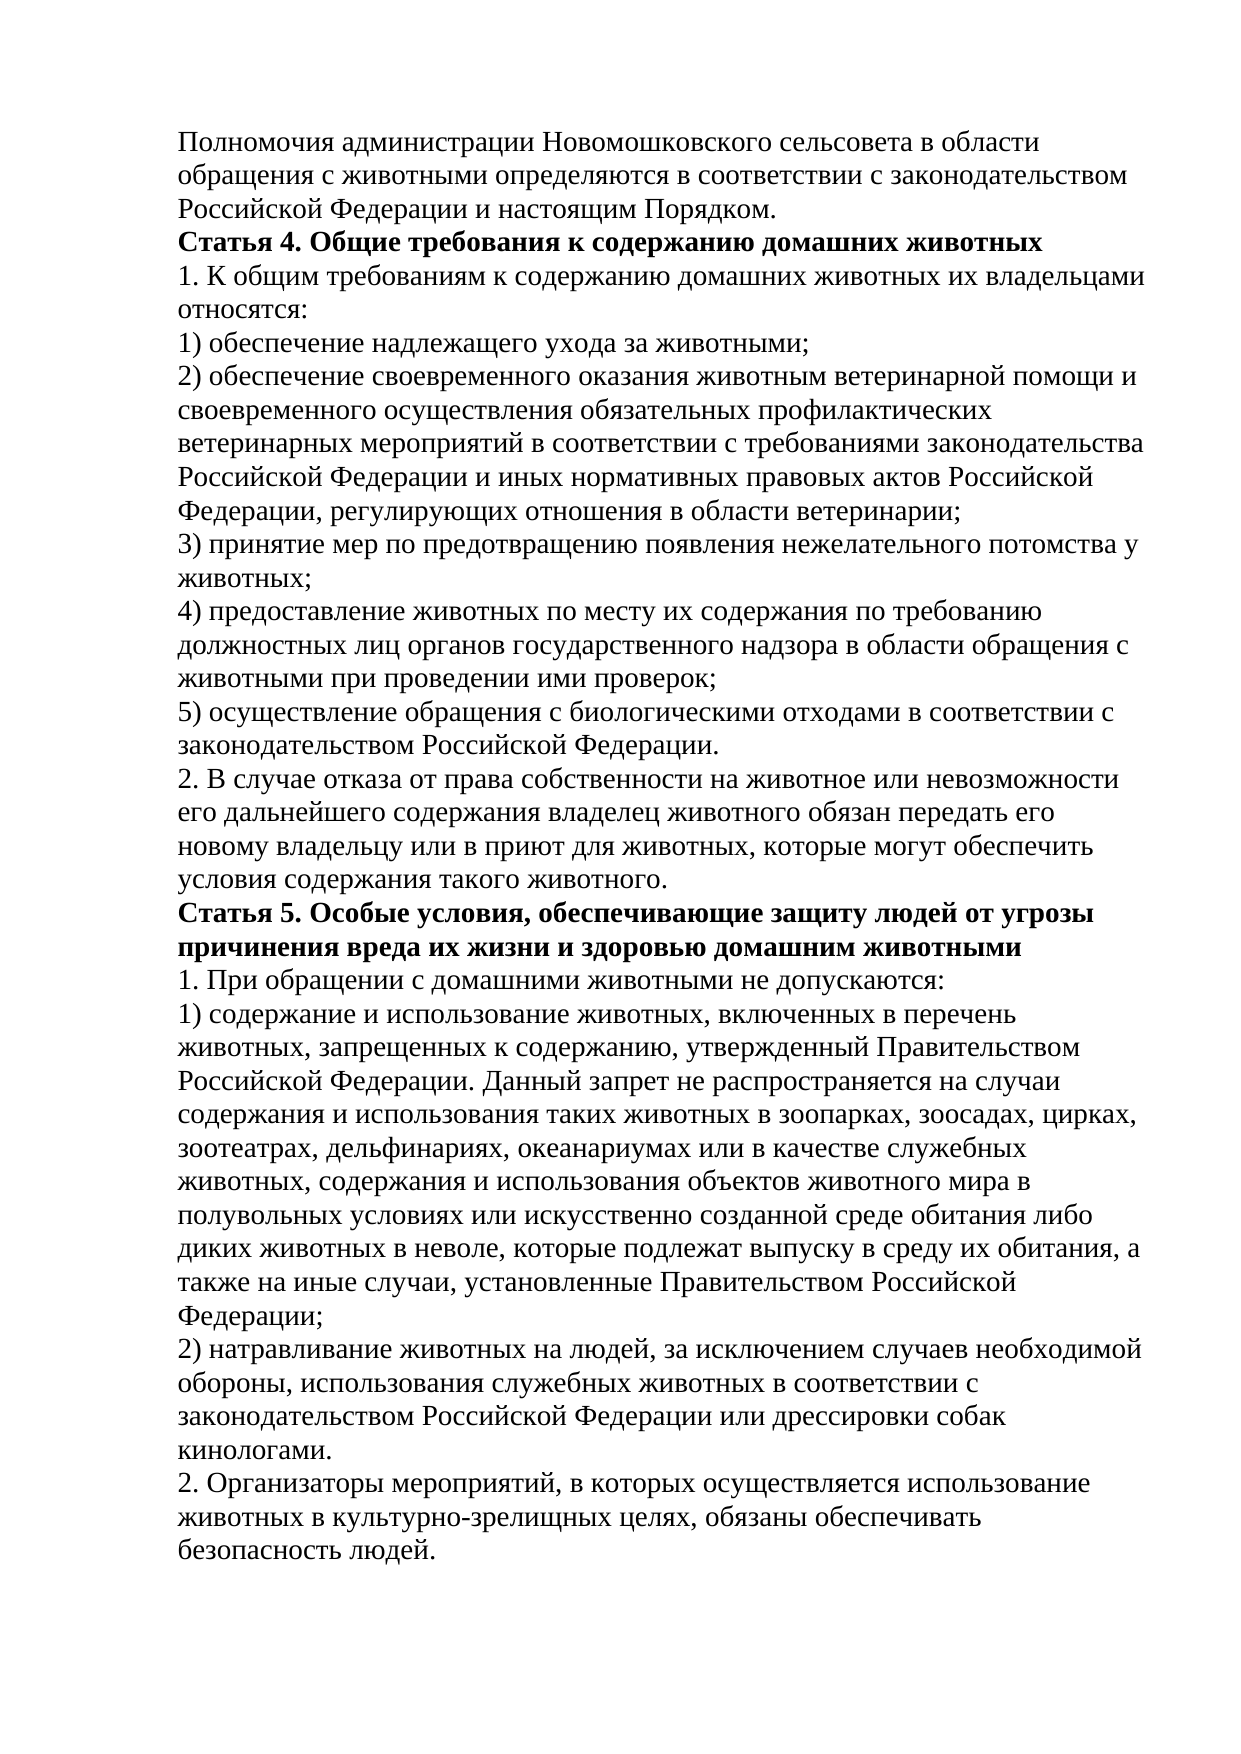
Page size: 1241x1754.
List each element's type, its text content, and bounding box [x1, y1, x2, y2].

text Статья 5. Особые условия, обеспечивающие защиту людей от угрозы причинения вреда их жизни и здоровью домашним животными [177, 895, 1152, 962]
text 1) обеспечение надлежащего ухода за животными; [177, 325, 1152, 358]
text 1. К общим требованиям к содержанию домашних животных их владельцами относятся: [177, 258, 1152, 325]
text 2. Организаторы мероприятий, в которых осуществляется использование животных в культурно-зрелищных целях, обязаны обеспечивать безопасность людей. [177, 1465, 1152, 1566]
text Полномочия администрации Новомошковского сельсовета в области обращения с животными определяются в соответствии с законодательством Российской Федерации и настоящим Порядком. [177, 124, 1152, 224]
text 3) принятие мер по предотвращению появления нежелательного потомства у животных; [177, 526, 1152, 593]
text 2) натравливание животных на людей, за исключением случаев необходимой обороны, использования служебных животных в соответствии с законодательством Российской Федерации или дрессировки собак кинологами. [177, 1331, 1152, 1465]
text 5) осуществление обращения с биологическими отходами в соответствии с законодательством Российской Федерации. [177, 694, 1152, 761]
text 1. При обращении с домашними животными не допускаются: [177, 962, 1152, 996]
text 1) содержание и использование животных, включенных в перечень животных, запрещенных к содержанию, утвержденный Правительством Российской Федерации. Данный запрет не распространяется на случаи содержания и использования таких животных в зоопарках, зоосадах, цирках, зоотеатрах, дельфинариях, океанариумах или в качестве служебных животных, содержания и использования объектов животного мира в полувольных условиях или искусственно созданной среде обитания либо диких животных в неволе, которые подлежат выпуску в среду их обитания, а также на иные случаи, установленные Правительством Российской Федерации; [177, 996, 1152, 1331]
text Статья 4. Общие требования к содержанию домашних животных [177, 224, 1152, 258]
text 2) обеспечение своевременного оказания животным ветеринарной помощи и своевременного осуществления обязательных профилактических ветеринарных мероприятий в соответствии с требованиями законодательства Российской Федерации и иных нормативных правовых актов Российской Федерации, регулирующих отношения в области ветеринарии; [177, 358, 1152, 526]
text 2. В случае отказа от права собственности на животное или невозможности его дальнейшего содержания владелец животного обязан передать его новому владельцу или в приют для животных, которые могут обеспечить условия содержания такого животного. [177, 761, 1152, 895]
text 4) предоставление животных по месту их содержания по требованию должностных лиц органов государственного надзора в области обращения с животными при проведении ими проверок; [177, 593, 1152, 694]
